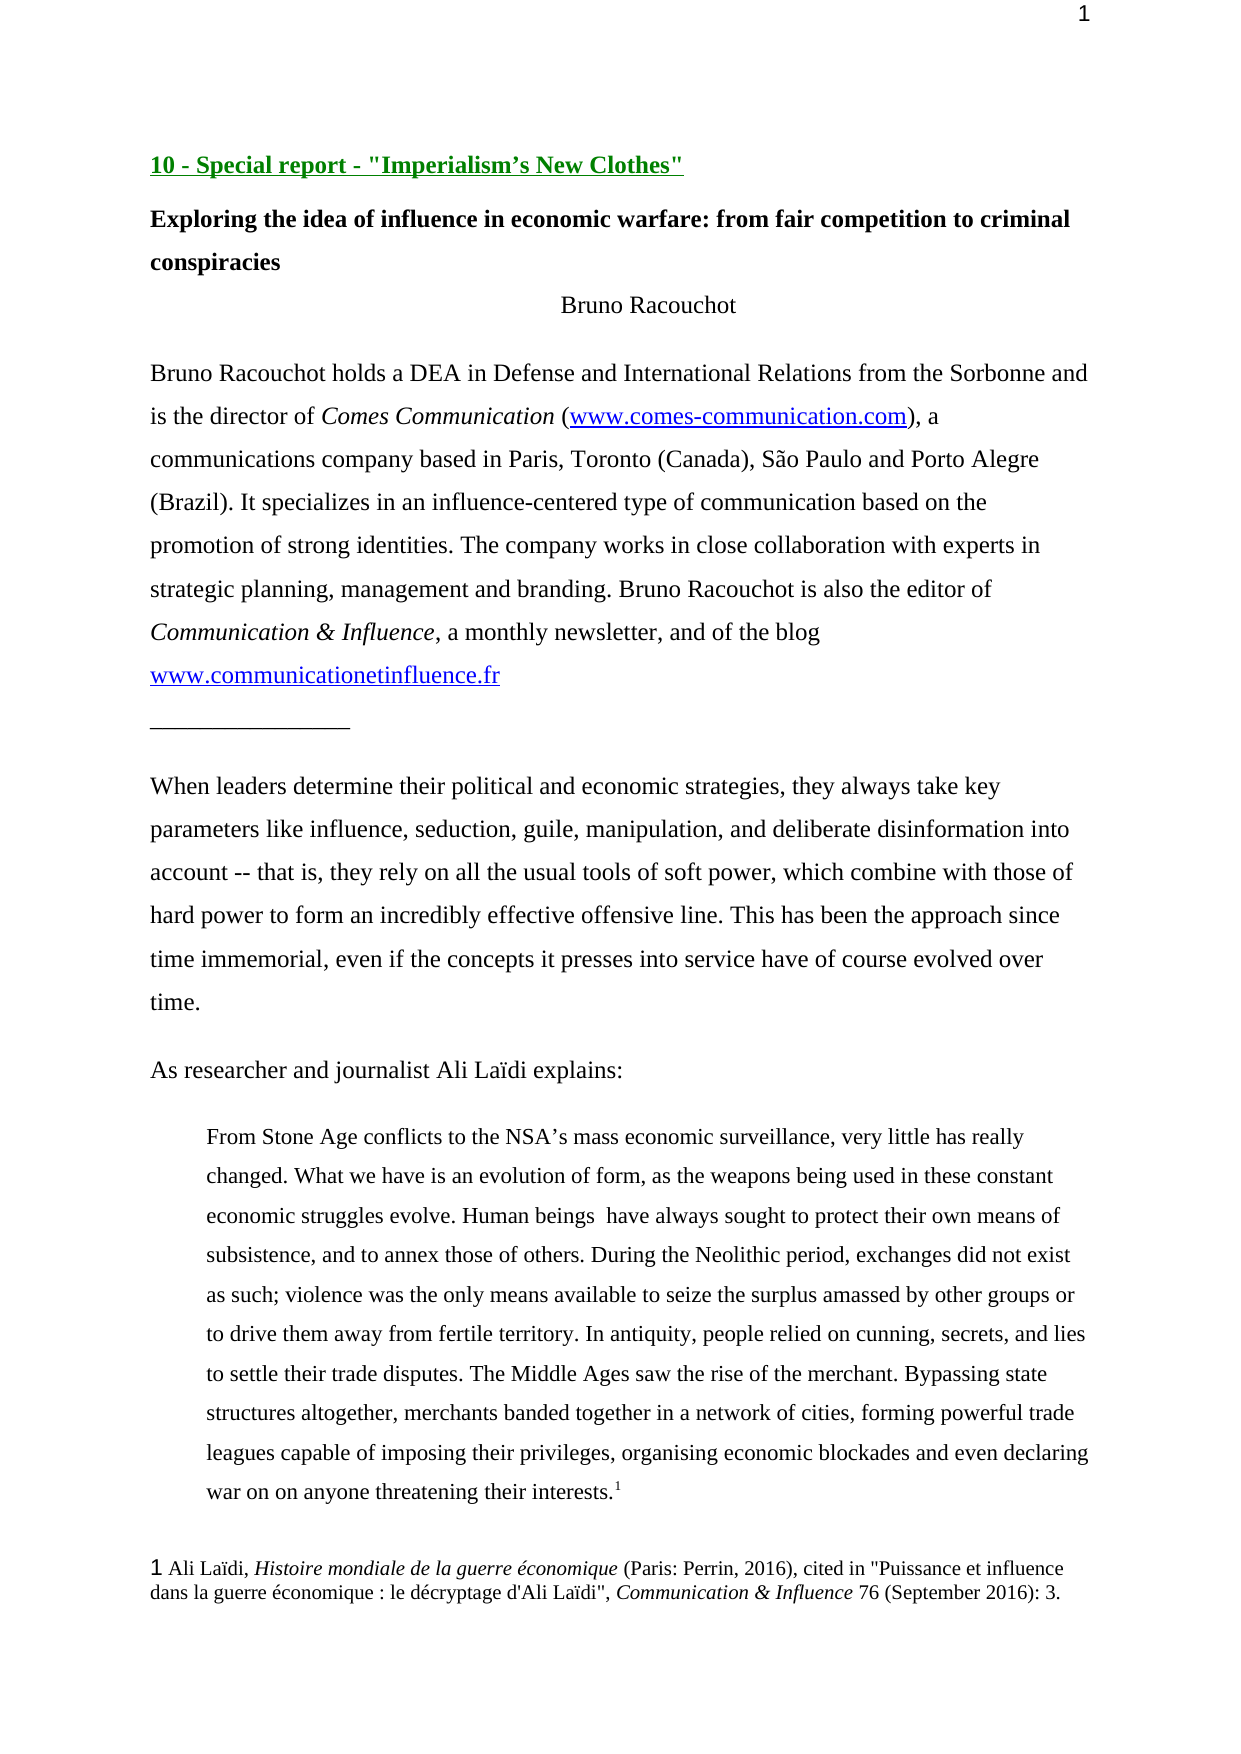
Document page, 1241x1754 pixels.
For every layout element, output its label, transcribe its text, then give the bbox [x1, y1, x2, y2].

text When leaders determine their political and economic strategies, they always take key parameters like influence, seduction, guile, manipulation, and deliberate disinformation into account -- that is, they rely on all the usual tools of soft power, which combine with those of hard power to form an incredibly effective offensive line. This has been the approach since time immemorial, even if the concepts it presses into service have of course evolved over time. [150, 771, 1090, 1016]
text Bruno Racouchot [150, 290, 1090, 319]
text 10 - Special report - "Imperialism’s New Clothes" [150, 150, 1105, 179]
text From Stone Age conflicts to the NSA’s mass economic surveillance, very little has really changed. What we have is an evolution of form, as the weapons being used in these constant economic struggles evolve. Human beings have always sought to protect their own means of subsistence, and to annex those of others. During the Neolithic period, exchanges did not exist as such; violence was the only means available to seize the surplus amassed by other groups or to drive them away from fertile territory. In antiquity, people relied on cunning, secrets, and lies to settle their trade disputes. The Middle Ages saw the rise of the merchant. Bypassing state structures altogether, merchants banded together in a network of cities, forming powerful trade leagues capable of imposing their privileges, organising economic blockades and even declaring war on on anyone threatening their interests. [206, 1123, 1090, 1505]
text ________________ [150, 703, 1090, 732]
text Exploring the idea of influence in economic warfare: from fair competition to criminal conspiracies [150, 204, 1090, 276]
text Bruno Racouchot holds a DEA in Defense and International Relations from the Sorbonne and is the director of Comes Communication (www.comes-communication.com), a communications company based in Paris, Toronto (Canada), São Paulo and Porto Alegre (Brazil). It specializes in an influence-centered type of communication based on the promotion of strong identities. The company works in close collaboration with experts in strategic planning, management and branding. Bruno Racouchot is also the editor of Communication & Influence, a monthly newsletter, and of the blog www.communicationetinfluence.fr [150, 358, 1090, 689]
text As researcher and journalist Ali Laïdi explains: [150, 1055, 1090, 1084]
